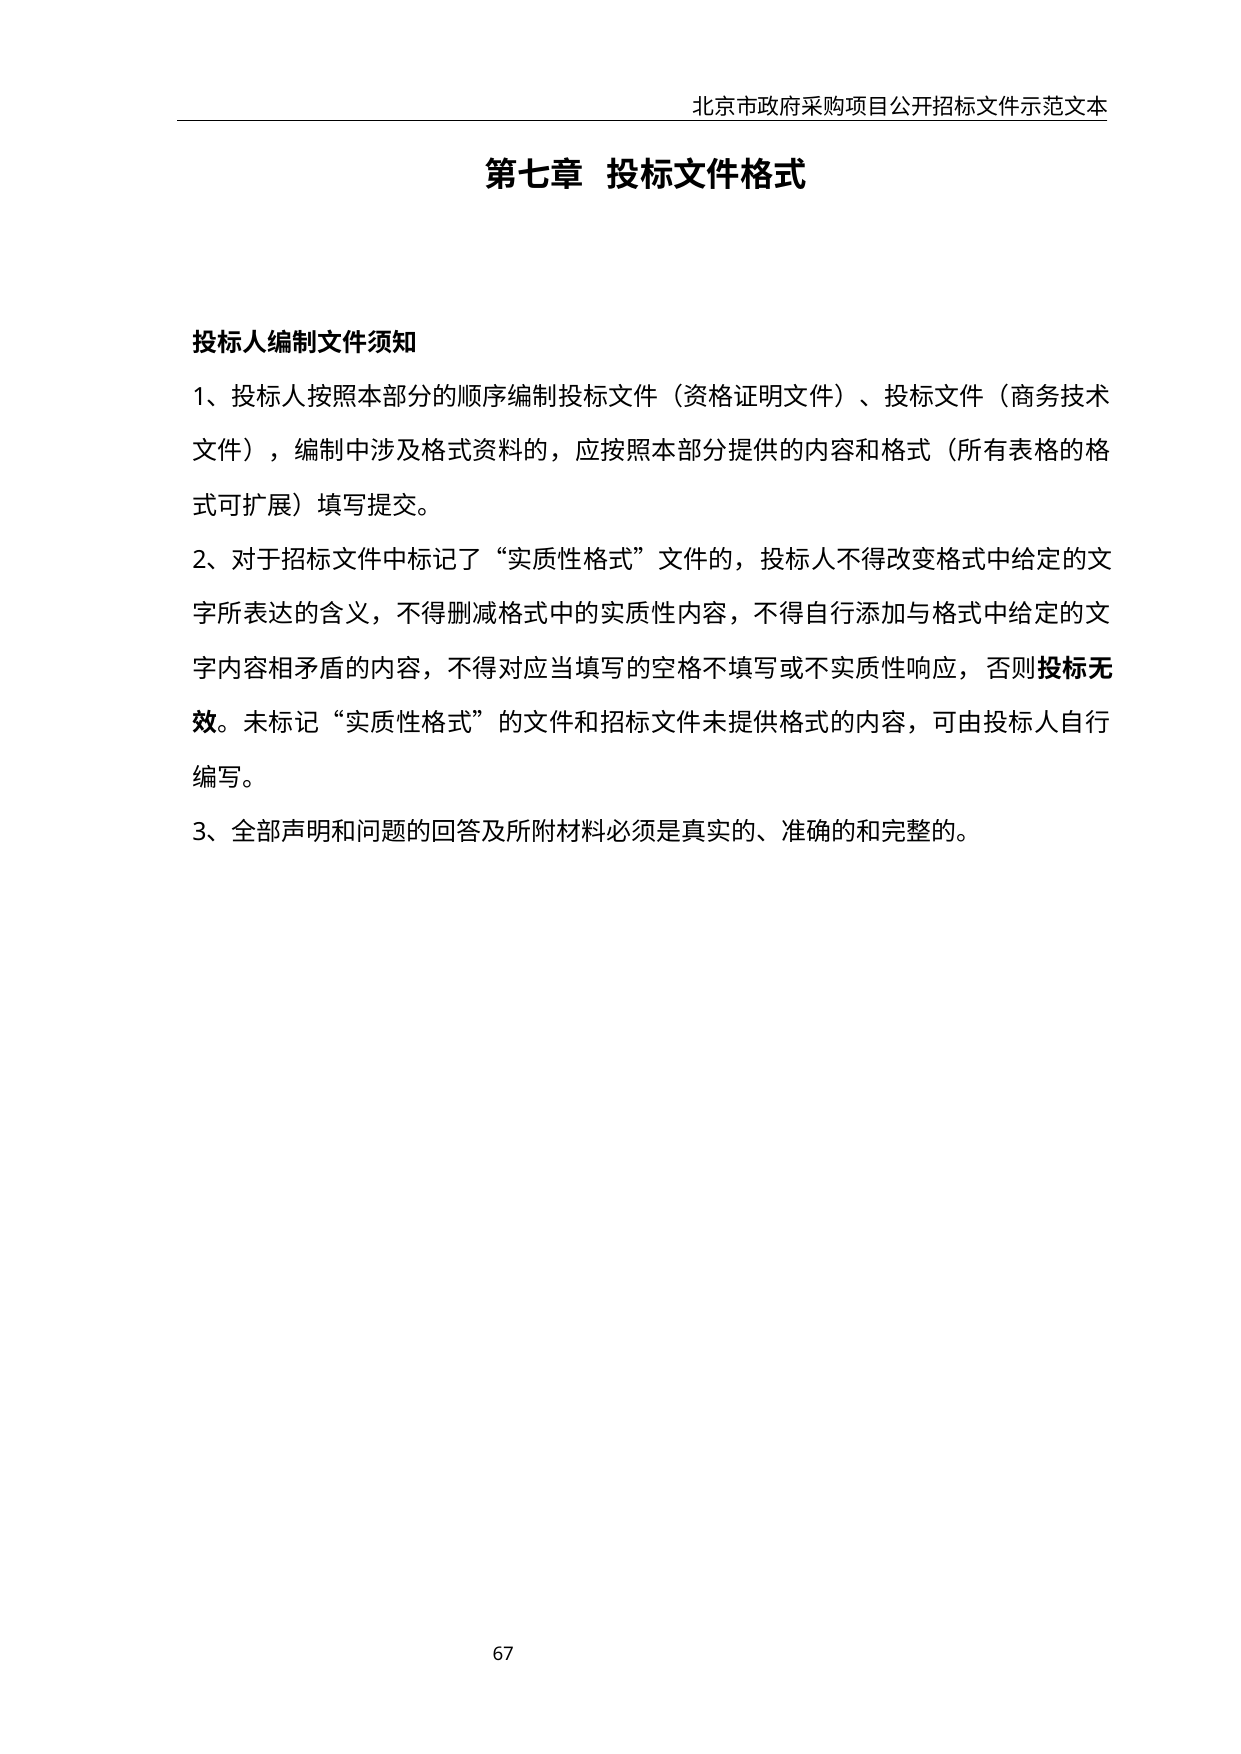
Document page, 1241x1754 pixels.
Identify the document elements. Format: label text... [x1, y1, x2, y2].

text 3、全部声明和问题的回答及所附材料必须是真实的、准确的和完整的。 [192, 811, 1113, 848]
text 第七章 投标文件格式 [177, 148, 1113, 196]
text 2、对于招标文件中标记了“实质性格式”文件的，投标人不得改变格式中给定的文字所表达的含义，不得删减格式中的实质性内容，不得自行添加与格式中给定的文字内容相矛盾的内容，不得对应当填写的空格不填写或不实质性响应，否则投标无效。未标记“实质性格式”的文件和招标文件未提供格式的内容，可由投标人自行编写。 [192, 539, 1113, 793]
text 投标人编制文件须知 [192, 322, 1113, 358]
text 1、投标人按照本部分的顺序编制投标文件（资格证明文件）、投标文件（商务技术文件），编制中涉及格式资料的，应按照本部分提供的内容和格式（所有表格的格式可扩展）填写提交。 [192, 376, 1113, 521]
